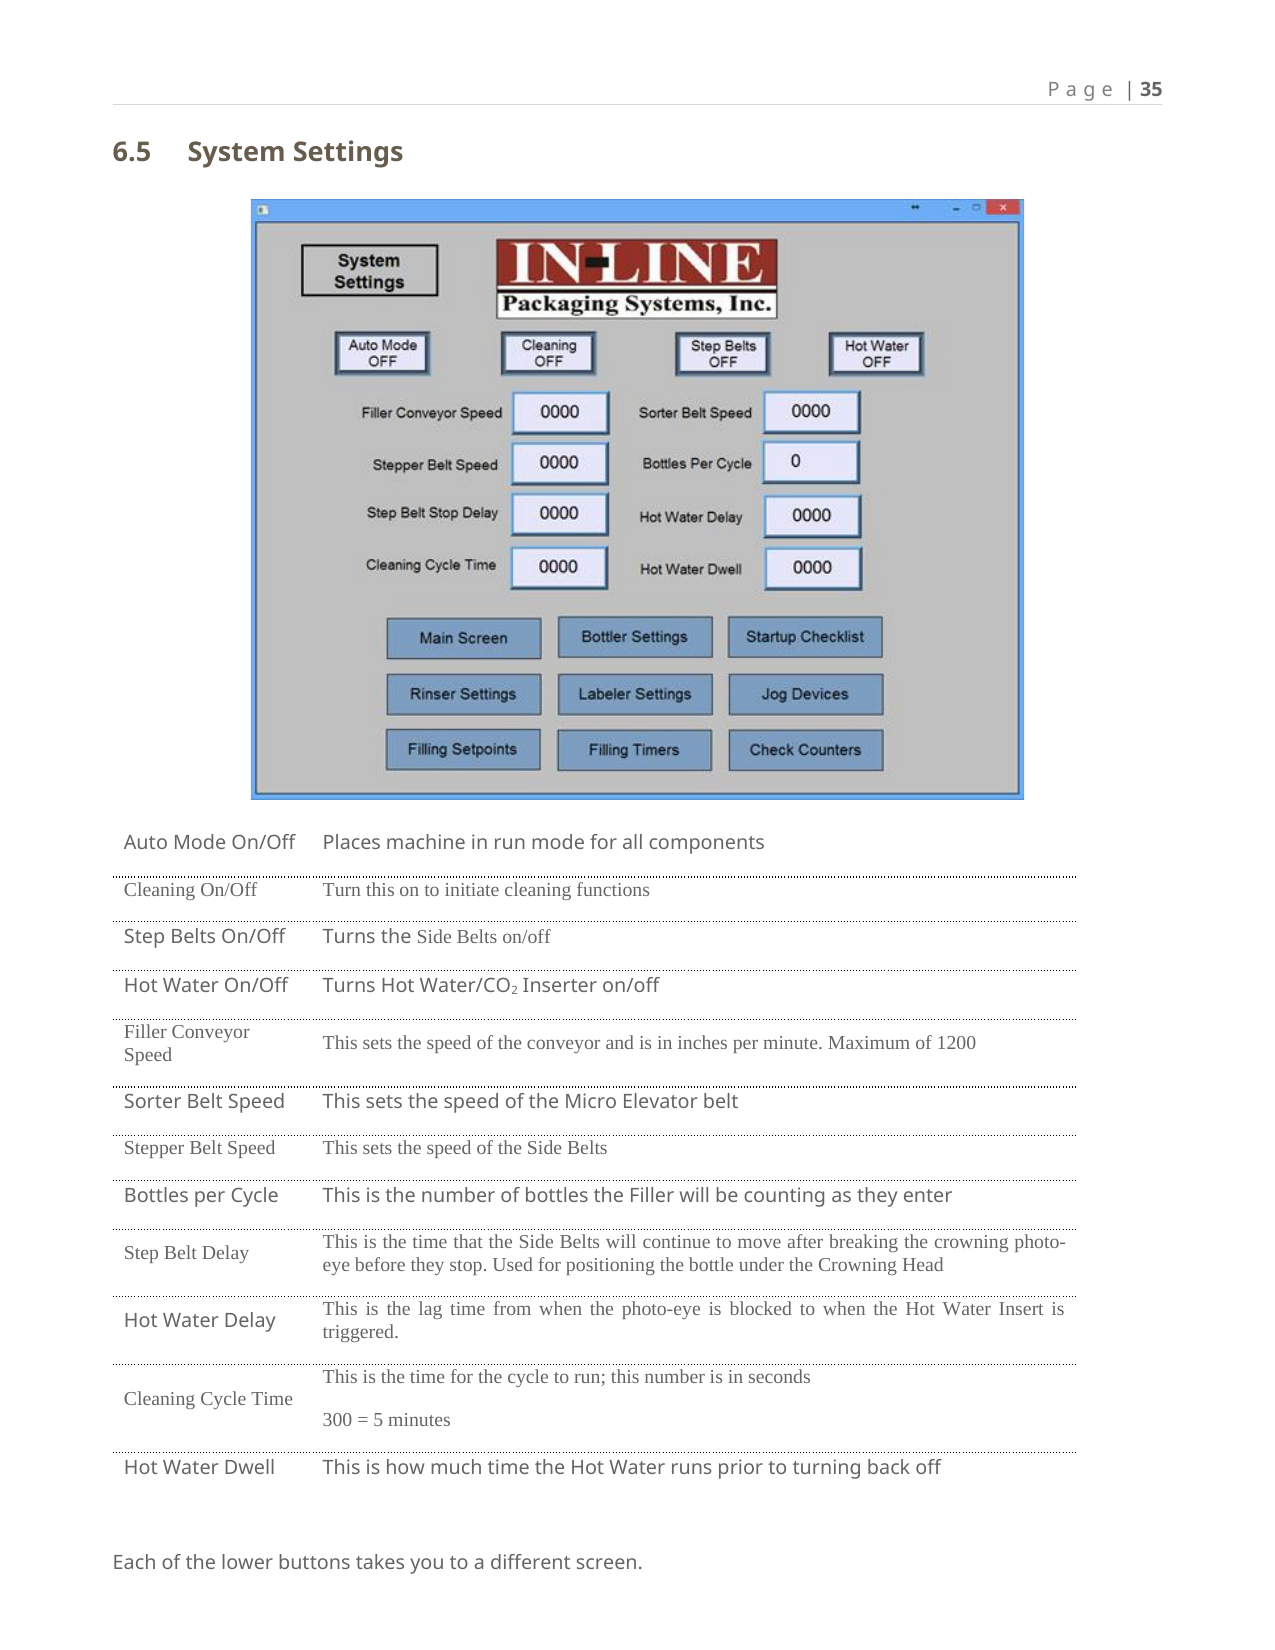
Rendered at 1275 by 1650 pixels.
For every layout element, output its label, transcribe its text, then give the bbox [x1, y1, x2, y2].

table_cell Step Belts On/Off [113, 921, 311, 970]
picture [250, 199, 1025, 800]
text Each of the lower buttons takes you to a different screen. [112, 1548, 1162, 1575]
table_cell Turns the Side Belts on/off [311, 921, 1078, 970]
table_cell Bottles per Cycle [113, 1180, 311, 1229]
table_cell This sets the speed of the Micro Elevator belt [311, 1086, 1078, 1135]
table_cell Turns Hot Water/CO2 Inserter on/off [311, 970, 1078, 1019]
table_cell Hot Water On/Off [113, 970, 311, 1019]
table_cell Filler Conveyor Speed [113, 1019, 311, 1086]
table_cell This is the time for the cycle to run; this number is in seconds 300 = 5 minutes [311, 1364, 1078, 1452]
table_cell Cleaning On/Off [113, 876, 311, 921]
table_cell This is the number of bottles the Filler will be counting as they enter [311, 1180, 1078, 1229]
table_header Places machine in run mode for all components [311, 829, 1078, 876]
table_cell This is the time that the Side Belts will continue to move after breaking the crowning photo-eye before they stop. Used for positioning the bottle under the Crowning Head [311, 1229, 1078, 1296]
table_header Auto Mode On/Off [113, 829, 311, 876]
table_cell Stepper Belt Speed [113, 1135, 311, 1180]
table_cell This sets the speed of the Side Belts [311, 1135, 1078, 1180]
table_cell Sorter Belt Speed [113, 1086, 311, 1135]
table_cell Hot Water Dwell [113, 1452, 311, 1501]
table_cell Cleaning Cycle Time [113, 1364, 311, 1452]
table_cell This is the lag time from when the photo-eye is blocked to when the Hot Water Insert is triggered. [311, 1296, 1078, 1364]
table_cell This sets the speed of the conveyor and is in inches per minute. Maximum of 1200 [311, 1019, 1078, 1086]
subtitle 6.5 System Settings [112, 132, 1162, 169]
table_cell This is how much time the Hot Water runs prior to turning back off [311, 1452, 1078, 1501]
table_cell Turn this on to initiate cleaning functions [311, 876, 1078, 921]
table_cell Step Belt Delay [113, 1229, 311, 1296]
table_cell Hot Water Delay [113, 1296, 311, 1364]
